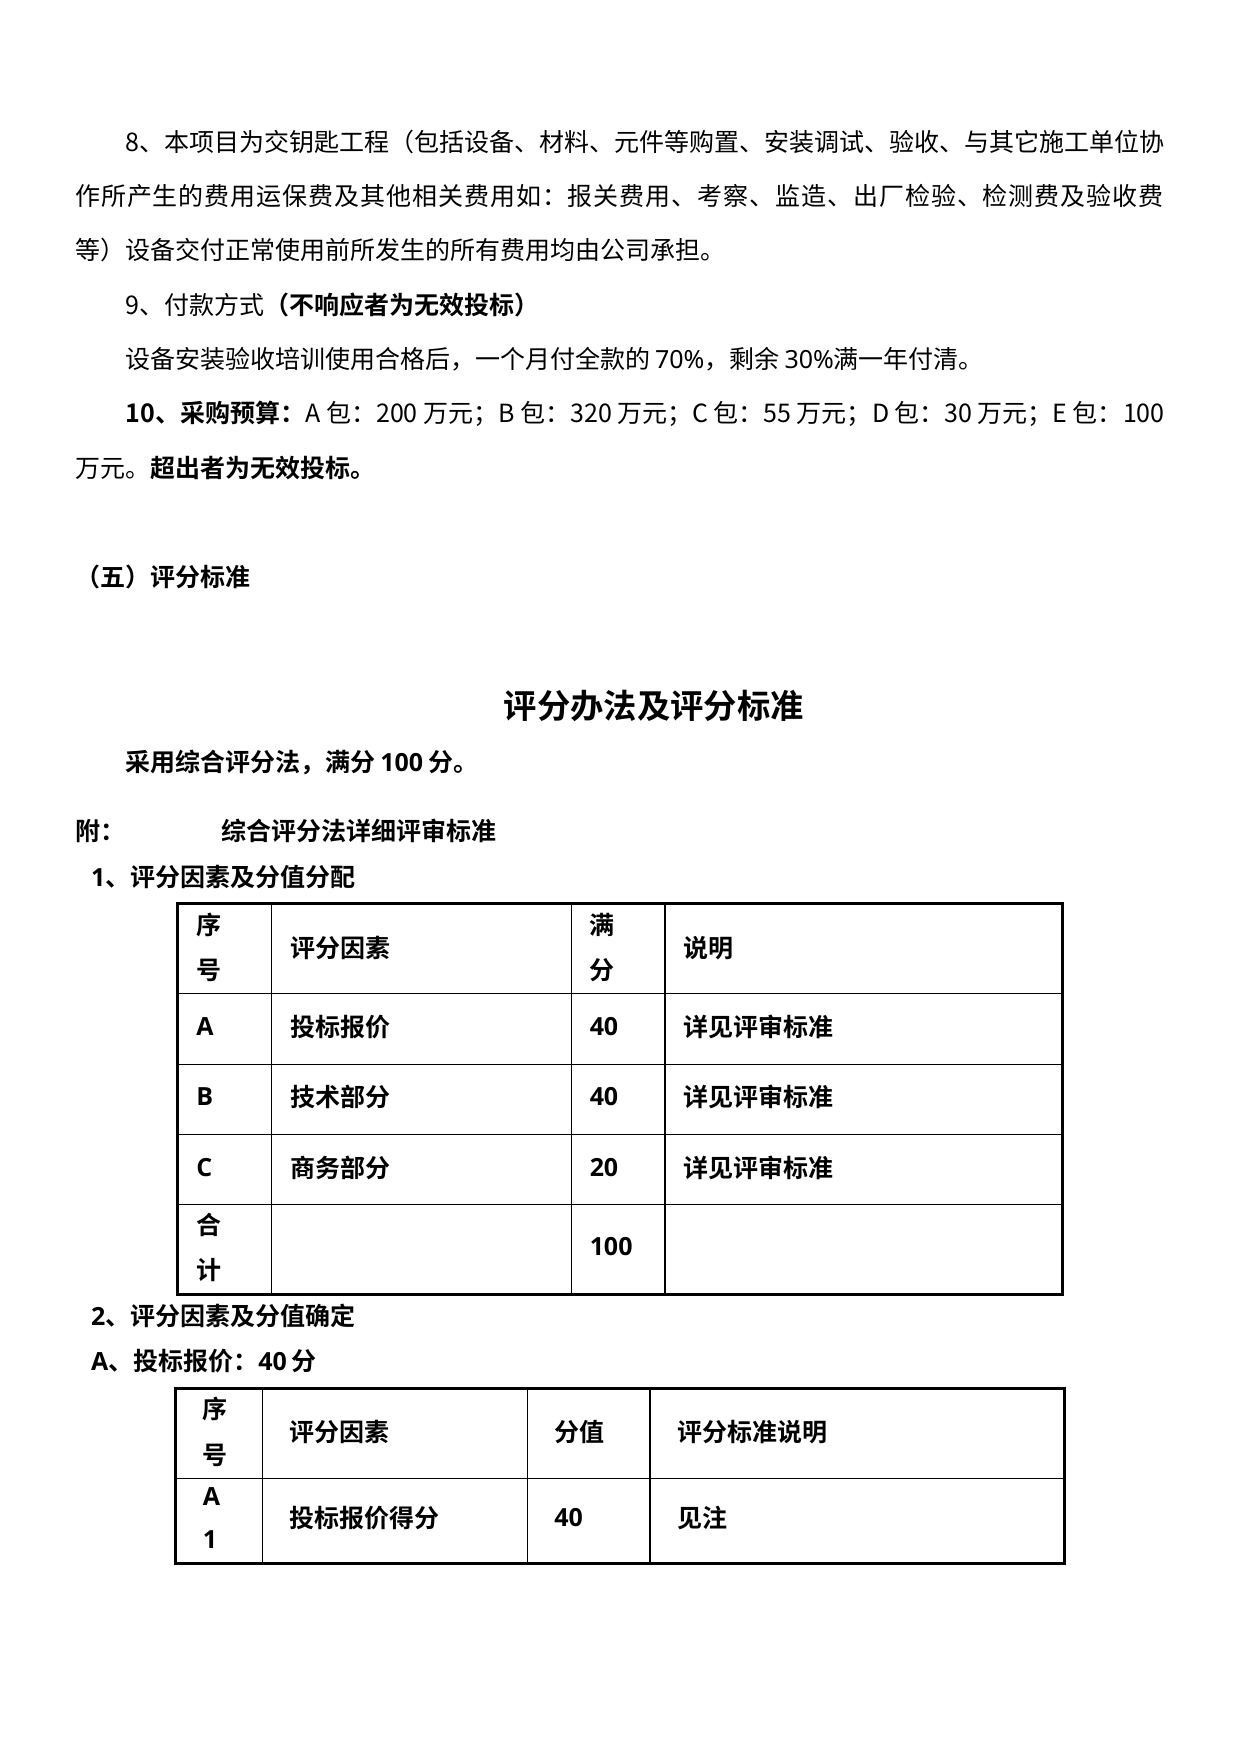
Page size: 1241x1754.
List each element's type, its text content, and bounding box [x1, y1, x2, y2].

table_header 评分因素 [263, 1390, 527, 1478]
table_cell 合计 [179, 1205, 271, 1293]
table_cell 40 [528, 1479, 649, 1562]
text 设备安装验收培训使用合格后，一个月付全款的70%，剩余30%满一年付清。 [75, 339, 1165, 376]
text 9、付款方式（不响应者为无效投标） [75, 285, 1165, 321]
text A、投标报价：40分 [91, 1341, 1137, 1378]
text 8、本项目为交钥匙工程（包括设备、材料、元件等购置、安装调试、验收、与其它施工单位协作所产生的费用运保费及其他相关费用如：报关费用、考察、监造、出厂检验、检测费及验收费等）设备交付正常使用前所发生的所有费用均由公司承担。 [75, 122, 1165, 267]
table_cell B [179, 1065, 271, 1134]
table_cell [666, 1205, 1061, 1293]
table_cell A1 [177, 1479, 262, 1562]
table_cell 40 [572, 1065, 664, 1134]
table_cell 详见评审标准 [666, 1135, 1061, 1204]
table_cell 100 [572, 1205, 664, 1293]
table_cell 详见评审标准 [666, 1065, 1061, 1134]
table_header 分值 [528, 1390, 649, 1478]
table_cell 详见评审标准 [666, 994, 1061, 1063]
table_header 序号 [177, 1390, 262, 1478]
table_cell 商务部分 [272, 1135, 571, 1204]
table_header 评分因素 [272, 905, 571, 993]
table_cell A [179, 994, 271, 1063]
list （五）评分标准 [75, 557, 1165, 593]
table_cell 见注 [651, 1479, 1063, 1562]
text 附： 综合评分法详细评审标准 [75, 812, 1165, 848]
table_cell 投标报价得分 [263, 1479, 527, 1562]
table_cell [272, 1205, 571, 1293]
text 采用综合评分法，满分100分。 [75, 728, 1165, 793]
list 采购预算：A包：200万元；B包：320万元；C包：55万元；D包：30万元；E包：100万元。超出者为无效投标。 [75, 394, 1165, 484]
table_cell 20 [572, 1135, 664, 1204]
table_cell 40 [572, 994, 664, 1063]
table_header 说明 [666, 905, 1061, 993]
table_header 满分 [572, 905, 664, 993]
table_cell 投标报价 [272, 994, 571, 1063]
table_header 序号 [179, 905, 271, 993]
table_cell 技术部分 [272, 1065, 571, 1134]
table_cell C [179, 1135, 271, 1204]
text 评分办法及评分标准 [75, 676, 1165, 728]
table_header 评分标准说明 [651, 1390, 1063, 1478]
text 2、评分因素及分值确定 [91, 1296, 1137, 1332]
text 1、评分因素及分值分配 [91, 857, 1137, 893]
